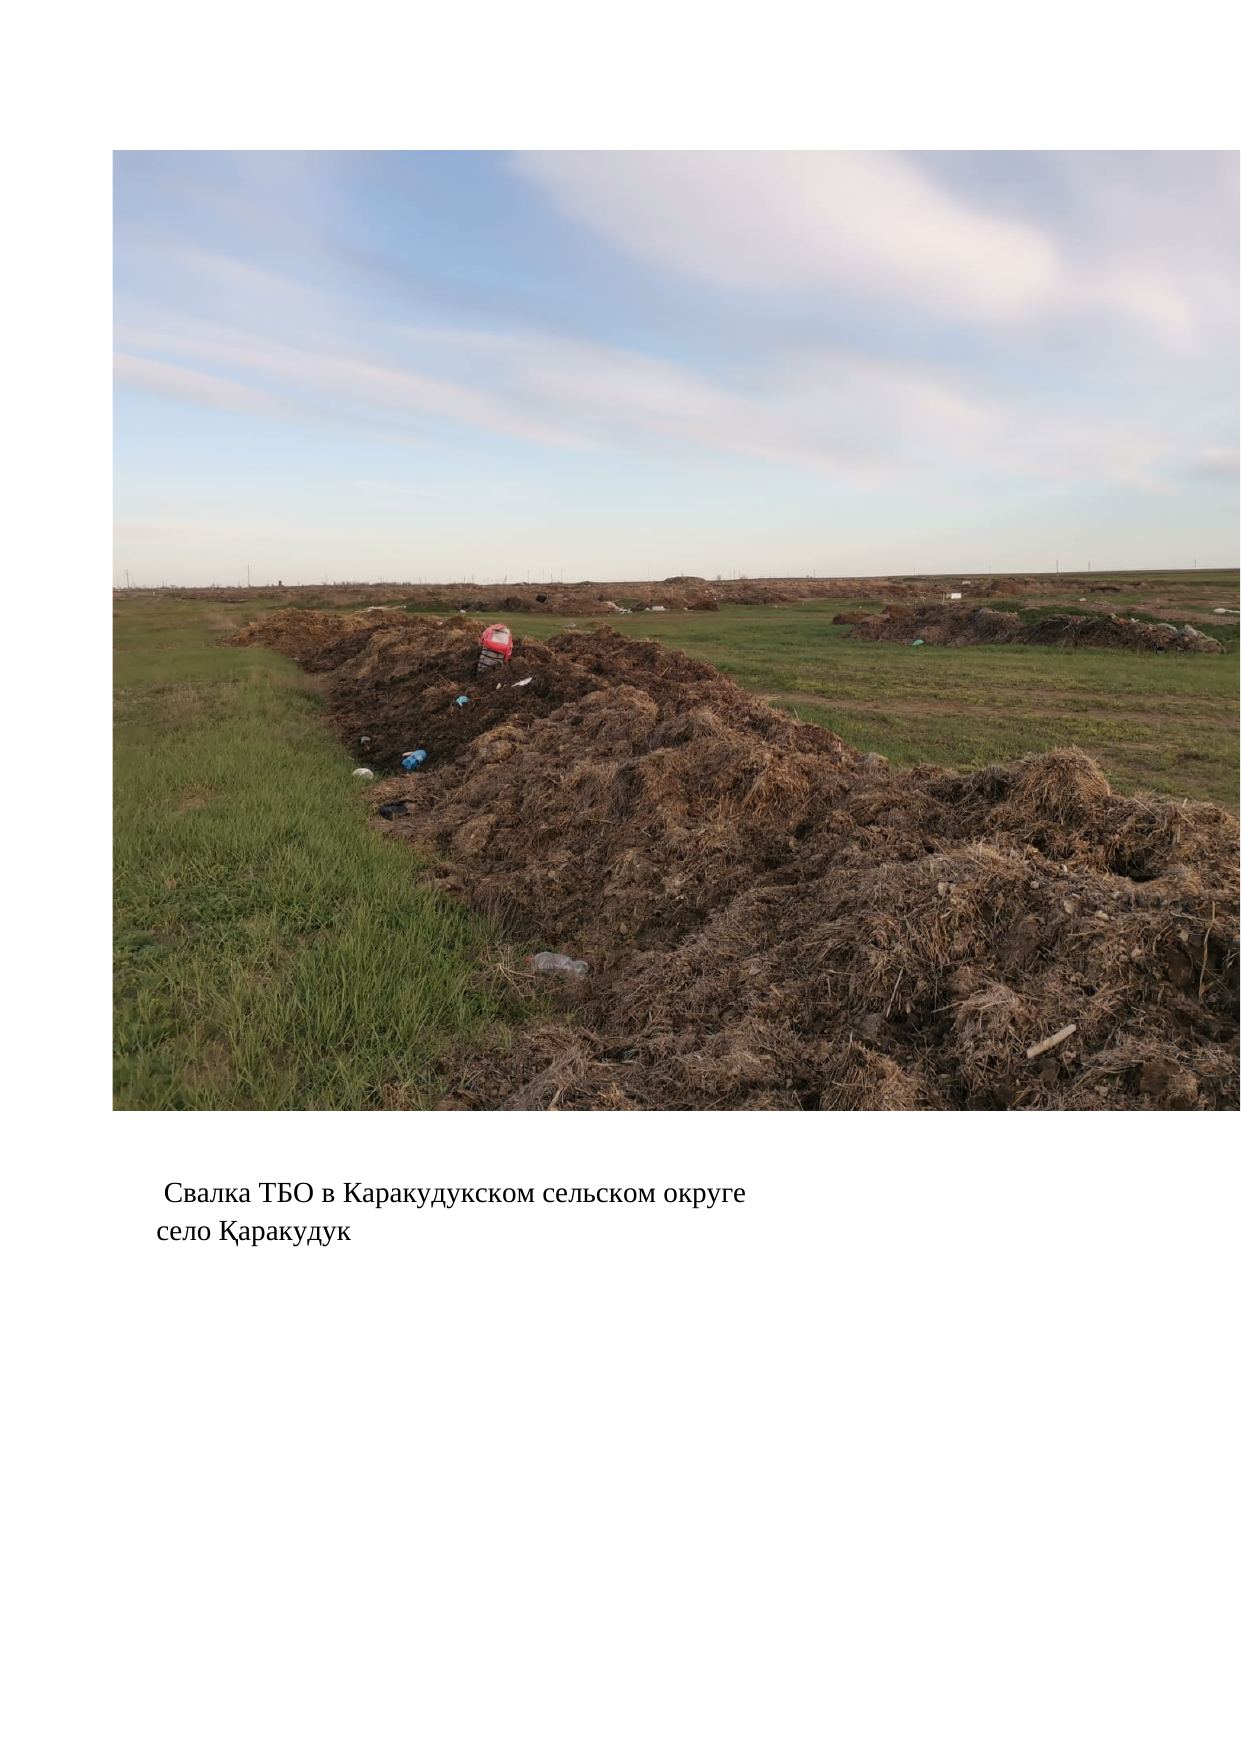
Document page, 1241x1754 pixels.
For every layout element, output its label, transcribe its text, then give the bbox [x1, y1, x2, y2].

picture [112, 150, 1241, 1111]
text село Қаракудук [112, 1213, 1128, 1247]
text Свалка ТБО в Каракудукском сельском округе [112, 1175, 1128, 1208]
